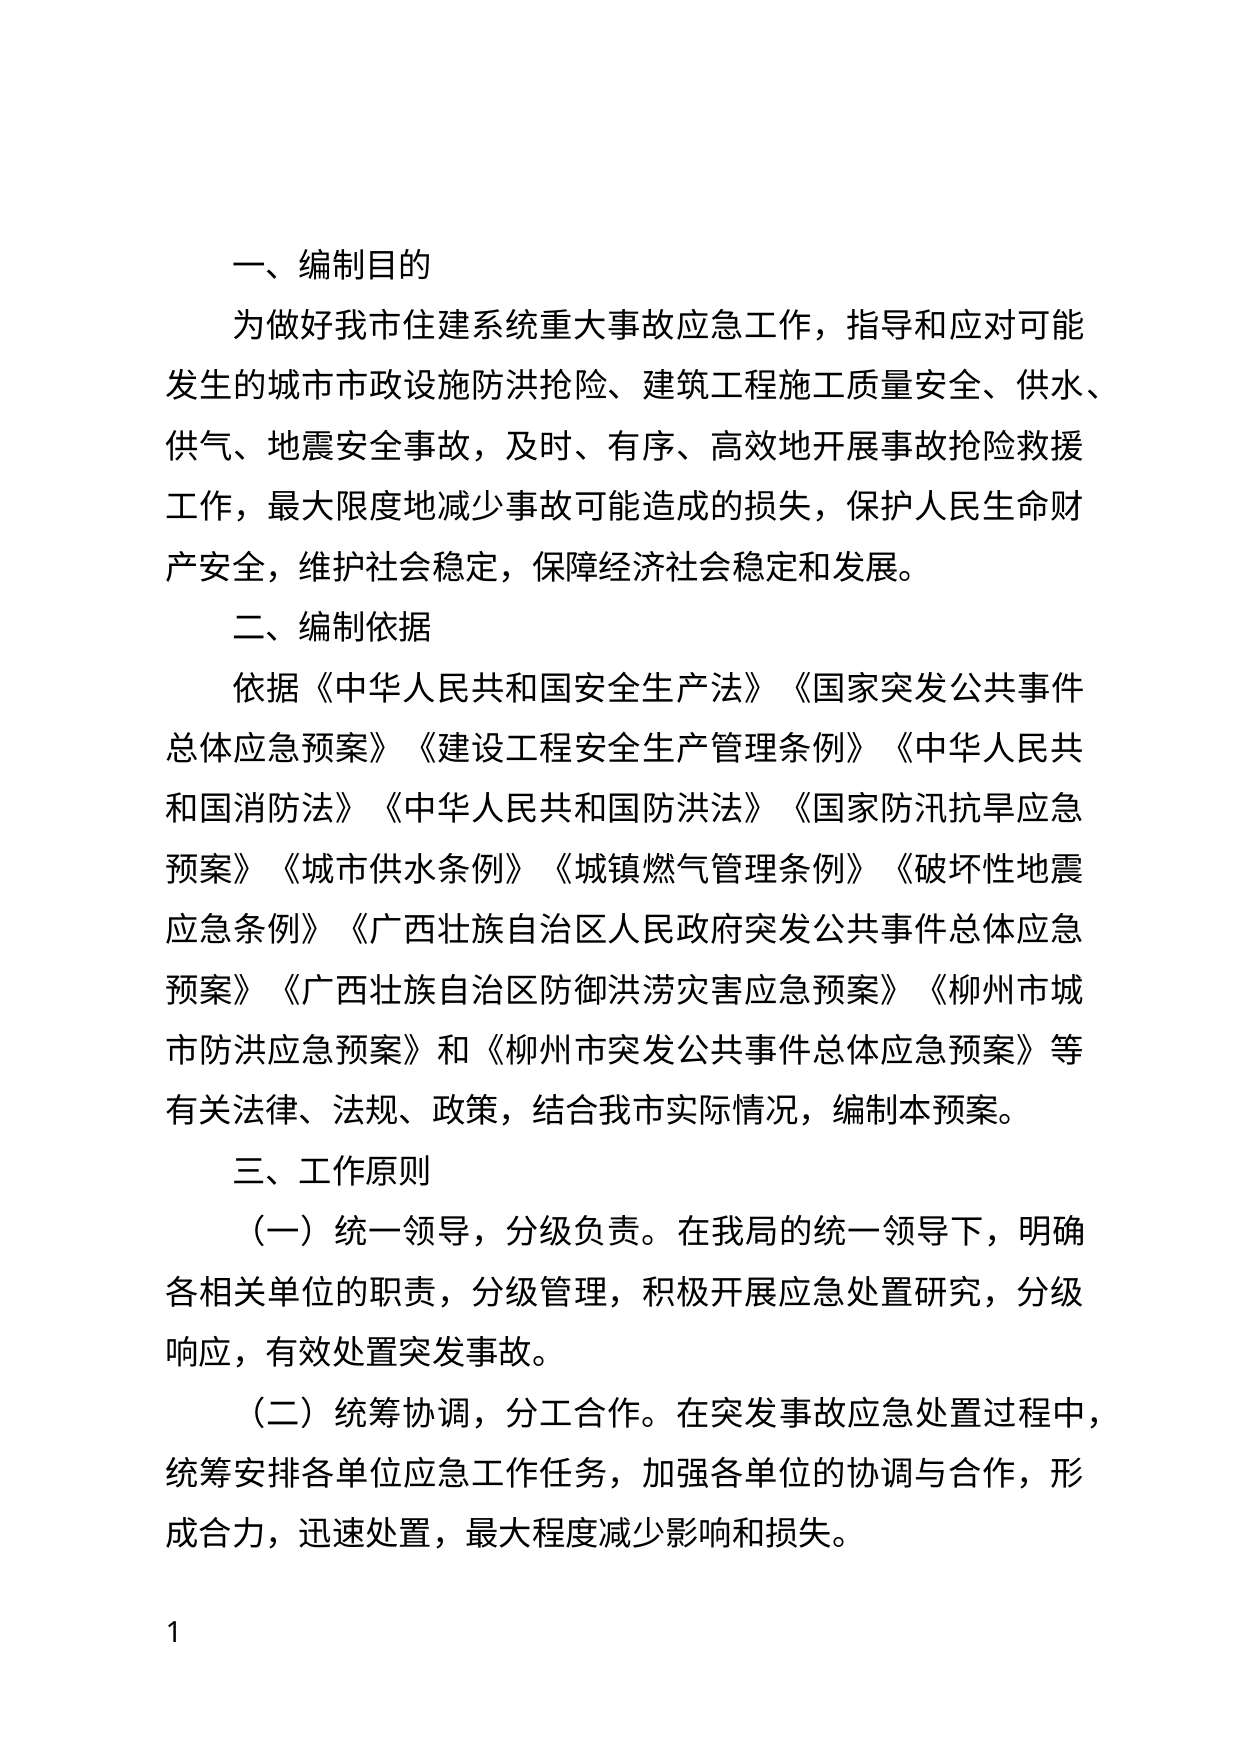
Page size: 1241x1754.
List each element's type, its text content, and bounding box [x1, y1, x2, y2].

text （一）统一领导，分级负责。在我局的统一领导下，明确各相关单位的职责，分级管理，积极开展应急处置研究，分级响应，有效处置突发事故。 [165, 1195, 1087, 1377]
text 为做好我市住建系统重大事故应急工作，指导和应对可能发生的城市市政设施防洪抢险、建筑工程施工质量安全、供水、供气、地震安全事故，及时、有序、高效地开展事故抢险救援工作，最大限度地减少事故可能造成的损失，保护人民生命财产安全，维护社会稳定，保障经济社会稳定和发展。 [165, 289, 1087, 591]
text 依据《中华人民共和国安全生产法》《国家突发公共事件总体应急预案》《建设工程安全生产管理条例》《中华人民共和国消防法》《中华人民共和国防洪法》《国家防汛抗旱应急预案》《城市供水条例》《城镇燃气管理条例》《破坏性地震应急条例》《广西壮族自治区人民政府突发公共事件总体应急预案》《广西壮族自治区防御洪涝灾害应急预案》《柳州市城市防洪应急预案》和《柳州市突发公共事件总体应急预案》等有关法律、法规、政策，结合我市实际情况，编制本预案。 [165, 652, 1087, 1135]
text 一、编制目的 [165, 229, 1087, 289]
text 二、编制依据 [165, 591, 1087, 652]
text （二）统筹协调，分工合作。在突发事故应急处置过程中，统筹安排各单位应急工作任务，加强各单位的协调与合作，形成合力，迅速处置，最大程度减少影响和损失。 [165, 1377, 1087, 1558]
text 三、工作原则 [165, 1135, 1087, 1195]
